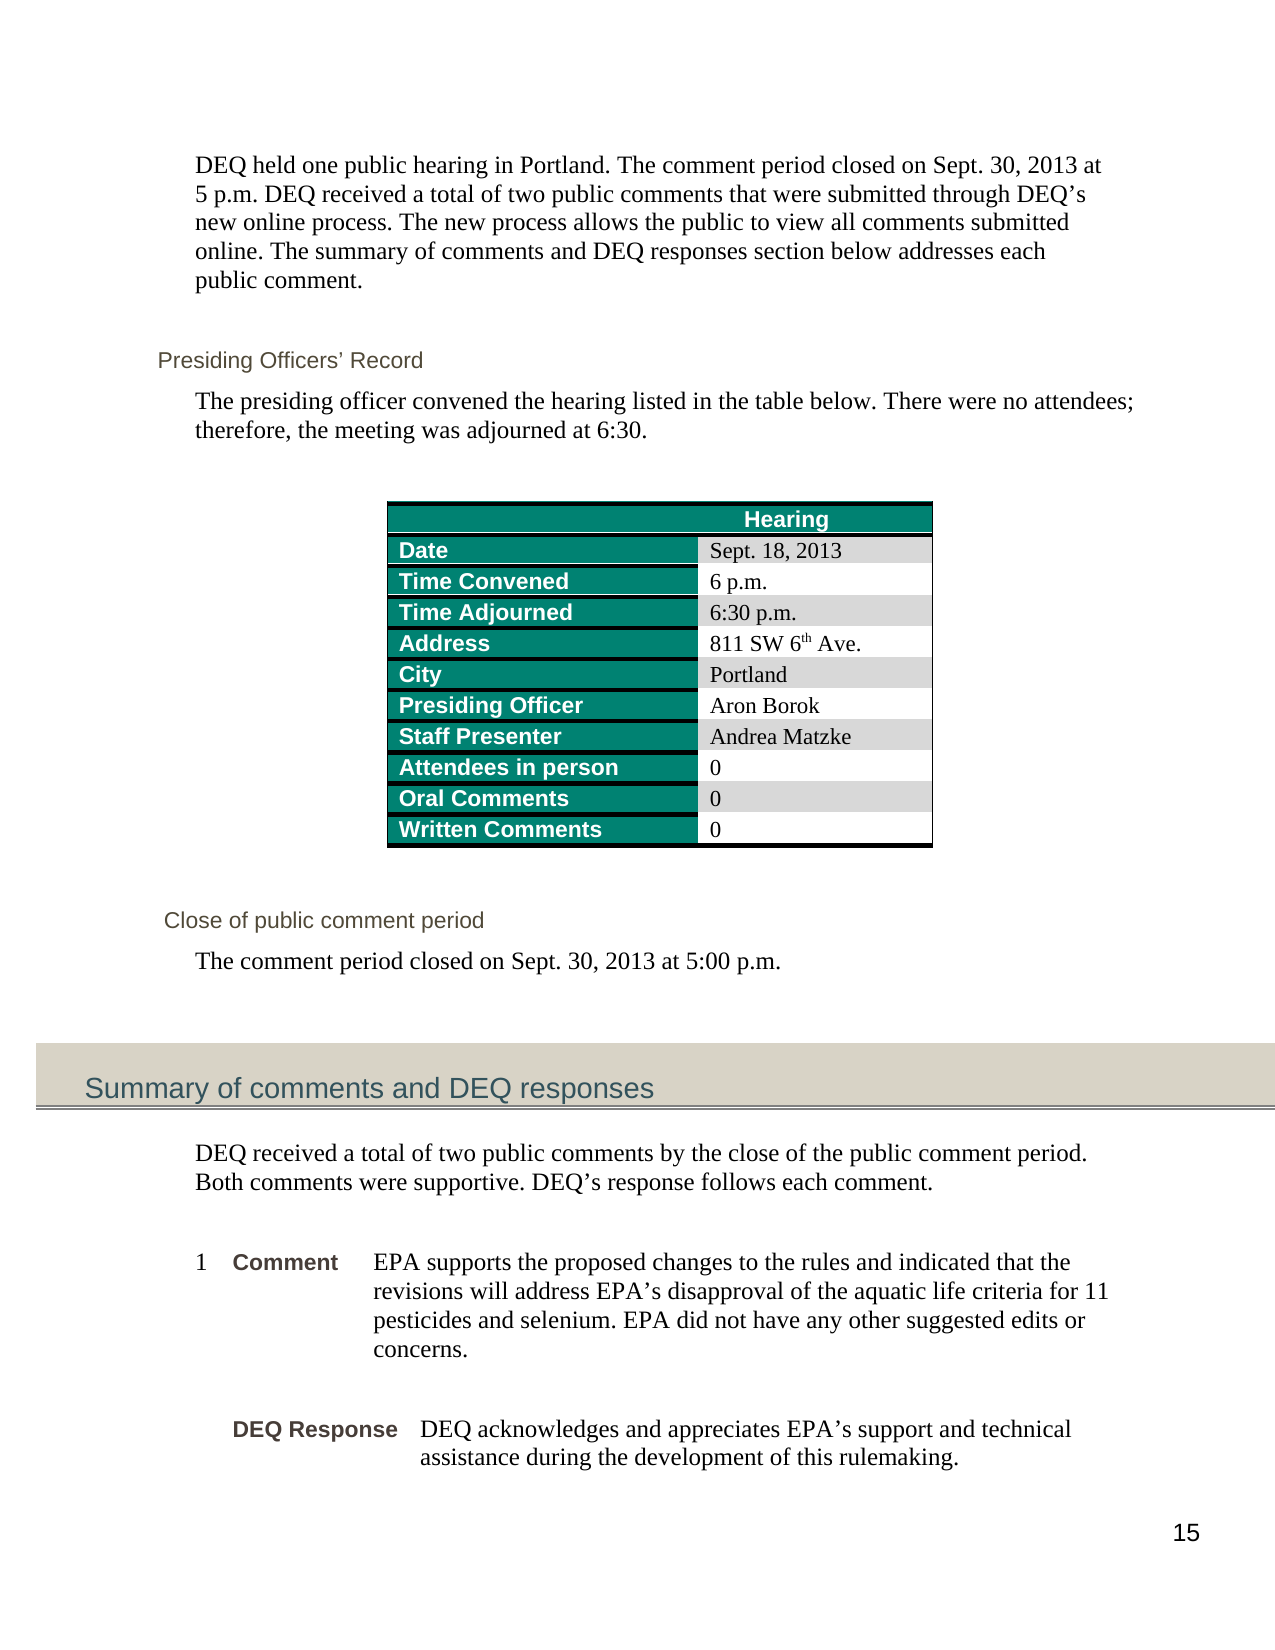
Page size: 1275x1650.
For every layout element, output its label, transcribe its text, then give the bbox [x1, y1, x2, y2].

table_header [388, 506, 698, 532]
table_cell Address [388, 630, 698, 657]
table_cell Portland [698, 657, 932, 688]
table_header Hearing [698, 506, 932, 532]
table_cell Time Adjourned [388, 599, 698, 626]
table_cell Andrea Matzke [698, 719, 932, 750]
text DEQ held one public hearing in Portland. The comment period closed on Sept. 30, 2013 at 5 p.m. DEQ received a total of two public comments that were submitted through DEQ’s new online process. The new process allows the public to view all comments submitted online. The summary of comments and DEQ responses section below addresses each public comment. [195, 150, 1114, 294]
text The comment period closed on Sept. 30, 2013 at 5:00 p.m. [195, 946, 1134, 975]
table_cell 6:30 p.m. [698, 595, 932, 626]
text DEQ Response DEQ acknowledges and appreciates EPA’s support and technical assistance during the development of this rulemaking. [232, 1414, 1134, 1471]
table_cell Attendees in person [388, 755, 698, 781]
table_cell 6 p.m. [698, 564, 932, 594]
table_cell Aron Borok [698, 688, 932, 719]
table_cell 0 [698, 812, 932, 843]
text The presiding officer convened the hearing listed in the table below. There were no attendees; therefore, the meeting was adjourned at 6:30. [195, 386, 1142, 444]
table_cell Time Convened [388, 568, 698, 594]
table_cell 0 [698, 781, 932, 812]
table_cell Sept. 18, 2013 [698, 537, 932, 563]
table_cell Written Comments [388, 817, 698, 843]
table_cell City [388, 661, 698, 688]
table_cell Staff Presenter [388, 723, 698, 750]
table_cell Date [388, 537, 698, 563]
table_cell Presiding Officer [388, 692, 698, 719]
table_cell Oral Comments [388, 786, 698, 812]
table_cell 0 [698, 750, 932, 781]
table_header Summary of comments and DEQ responses [36, 1043, 1275, 1105]
text Presiding Officers’ Record [157, 347, 1200, 374]
list Comment EPA supports the proposed changes to the rules and indicated that the revisions will address EPA’s disapproval of the aquatic life criteria for 11 pesticides and selenium. EPA did not have any other suggested edits or concerns. [195, 1247, 1134, 1362]
text Close of public comment period [157, 905, 1200, 934]
table_cell 811 SW 6th Ave. [698, 626, 932, 657]
text DEQ received a total of two public comments by the close of the public comment period. Both comments were supportive. DEQ’s response follows each comment. [195, 1138, 1134, 1196]
